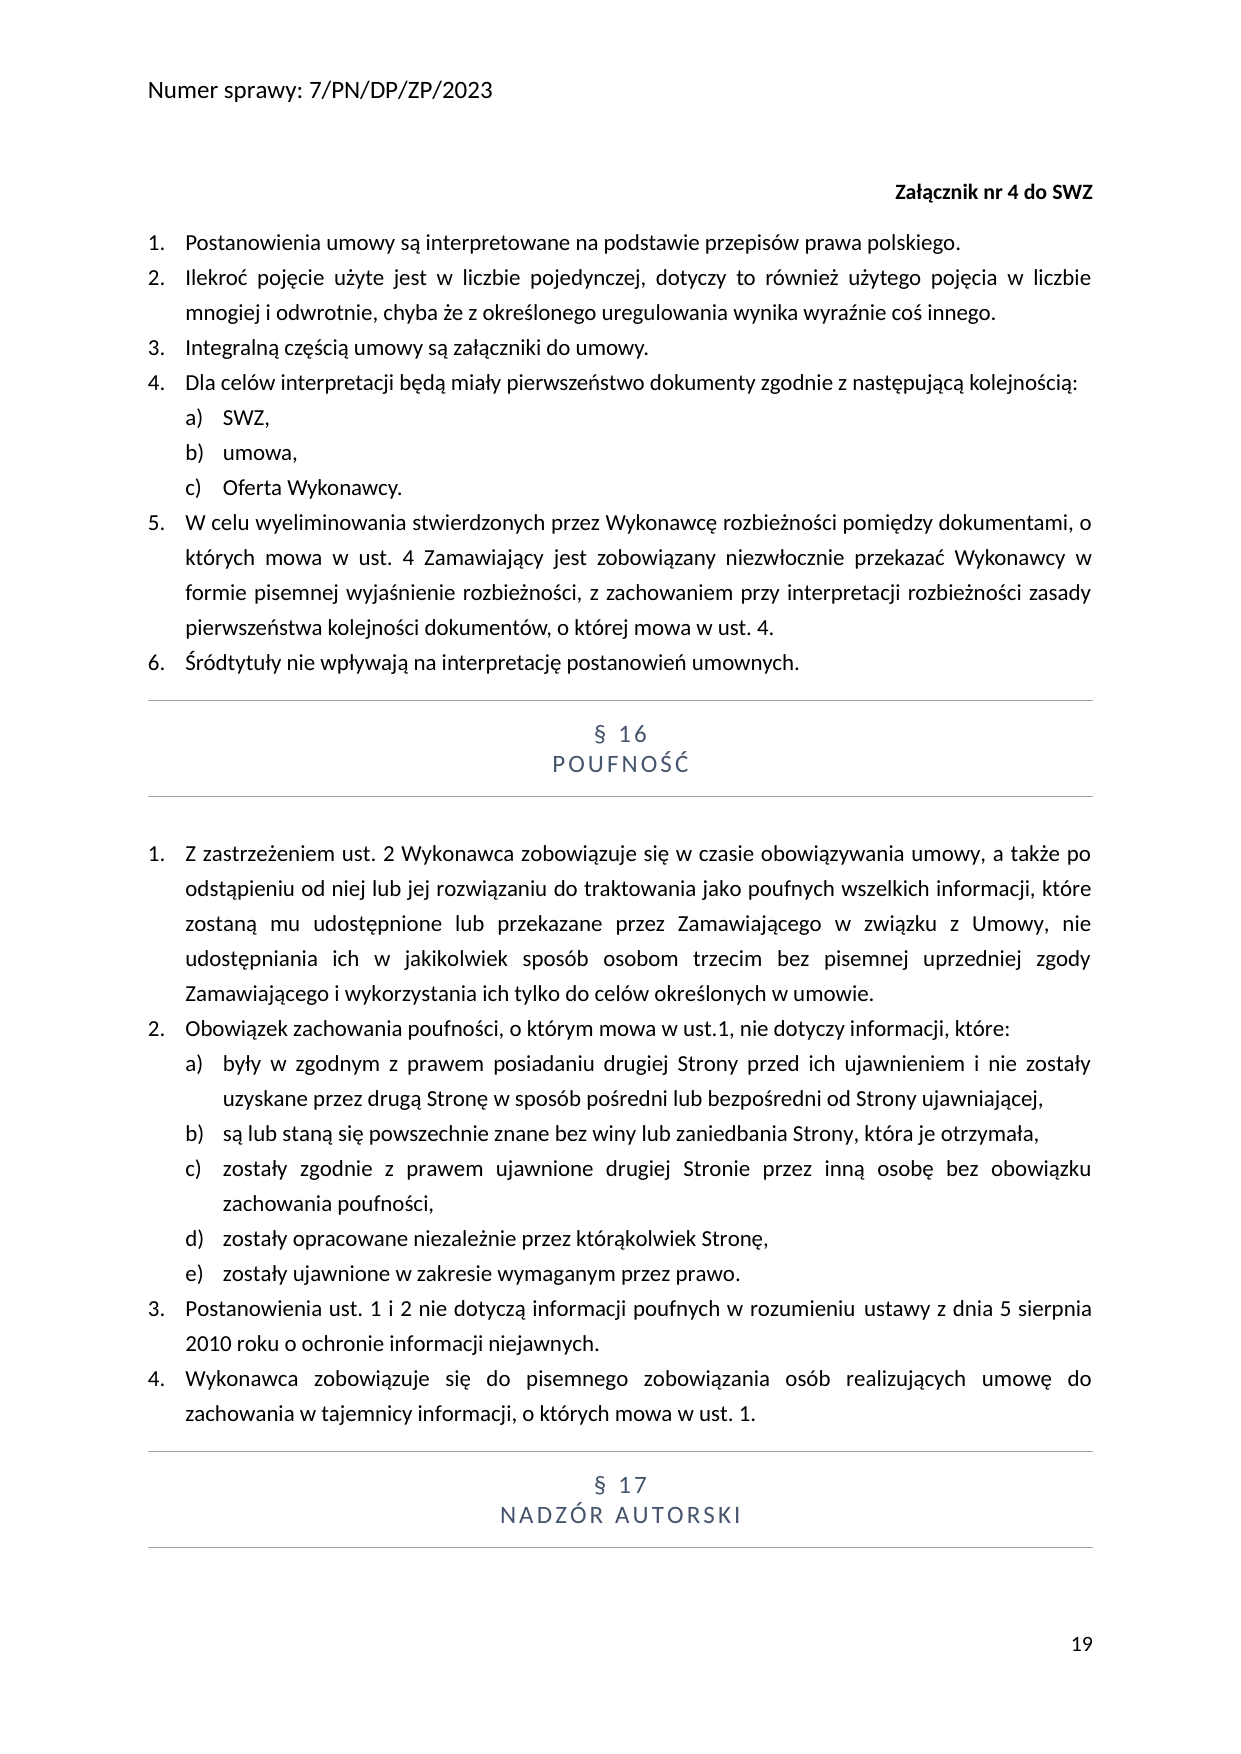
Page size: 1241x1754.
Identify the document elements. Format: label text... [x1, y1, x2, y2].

title § 17 [148, 1452, 1093, 1481]
list zostały opracowane niezależnie przez którąkolwiek Stronę, [185, 1224, 1093, 1252]
list Postanowienia umowy są interpretowane na podstawie przepisów prawa polskiego. [148, 228, 1093, 256]
list SWZ, [185, 403, 1093, 431]
list Z zastrzeżeniem ust. 2 Wykonawca zobowiązuje się w czasie obowiązywania umowy, a także po odstąpieniu od niej lub jej rozwiązaniu do traktowania jako poufnych wszelkich informacji, które zostaną mu udostępnione lub przekazane przez Zamawiającego w związku z Umowy, nie udostępniania ich w jakikolwiek sposób osobom trzecim bez pisemnej uprzedniej zgody Zamawiającego i wykorzystania ich tylko do celów określonych w umowie. [148, 839, 1093, 1007]
list są lub staną się powszechnie znane bez winy lub zaniedbania Strony, która je otrzymała, [185, 1119, 1093, 1147]
title POUFNOŚĆ [148, 730, 1093, 796]
list Śródtytuły nie wpływają na interpretację postanowień umownych. [148, 648, 1093, 676]
title NADZÓR AUTORSKI [148, 1481, 1093, 1547]
list Oferta Wykonawcy. [185, 473, 1093, 501]
list Ilekroć pojęcie użyte jest w liczbie pojedynczej, dotyczy to również użytego pojęcia w liczbie mnogiej i odwrotnie, chyba że z określonego uregulowania wynika wyraźnie coś innego. [148, 263, 1093, 326]
list były w zgodnym z prawem posiadaniu drugiej Strony przed ich ujawnieniem i nie zostały uzyskane przez drugą Stronę w sposób pośredni lub bezpośredni od Strony ujawniającej, [185, 1049, 1093, 1112]
list zostały zgodnie z prawem ujawnione drugiej Stronie przez inną osobę bez obowiązku zachowania poufności, [185, 1154, 1093, 1217]
list Postanowienia ust. 1 i 2 nie dotyczą informacji poufnych w rozumieniu ustawy z dnia 5 sierpnia 2010 roku o ochronie informacji niejawnych. [148, 1294, 1093, 1357]
list W celu wyeliminowania stwierdzonych przez Wykonawcę rozbieżności pomiędzy dokumentami, o których mowa w ust. 4 Zamawiający jest zobowiązany niezwłocznie przekazać Wykonawcy w formie pisemnej wyjaśnienie rozbieżności, z zachowaniem przy interpretacji rozbieżności zasady pierwszeństwa kolejności dokumentów, o której mowa w ust. 4. [148, 508, 1093, 641]
list zostały ujawnione w zakresie wymaganym przez prawo. [185, 1259, 1093, 1287]
title § 16 [148, 701, 1093, 730]
list umowa, [185, 438, 1093, 466]
list Integralną częścią umowy są załączniki do umowy. [148, 333, 1093, 361]
list Obowiązek zachowania poufności, o którym mowa w ust.1, nie dotyczy informacji, które: [148, 1014, 1093, 1042]
list Dla celów interpretacji będą miały pierwszeństwo dokumenty zgodnie z następującą kolejnością: [148, 368, 1093, 396]
list Wykonawca zobowiązuje się do pisemnego zobowiązania osób realizujących umowę do zachowania w tajemnicy informacji, o których mowa w ust. 1. [148, 1364, 1093, 1427]
